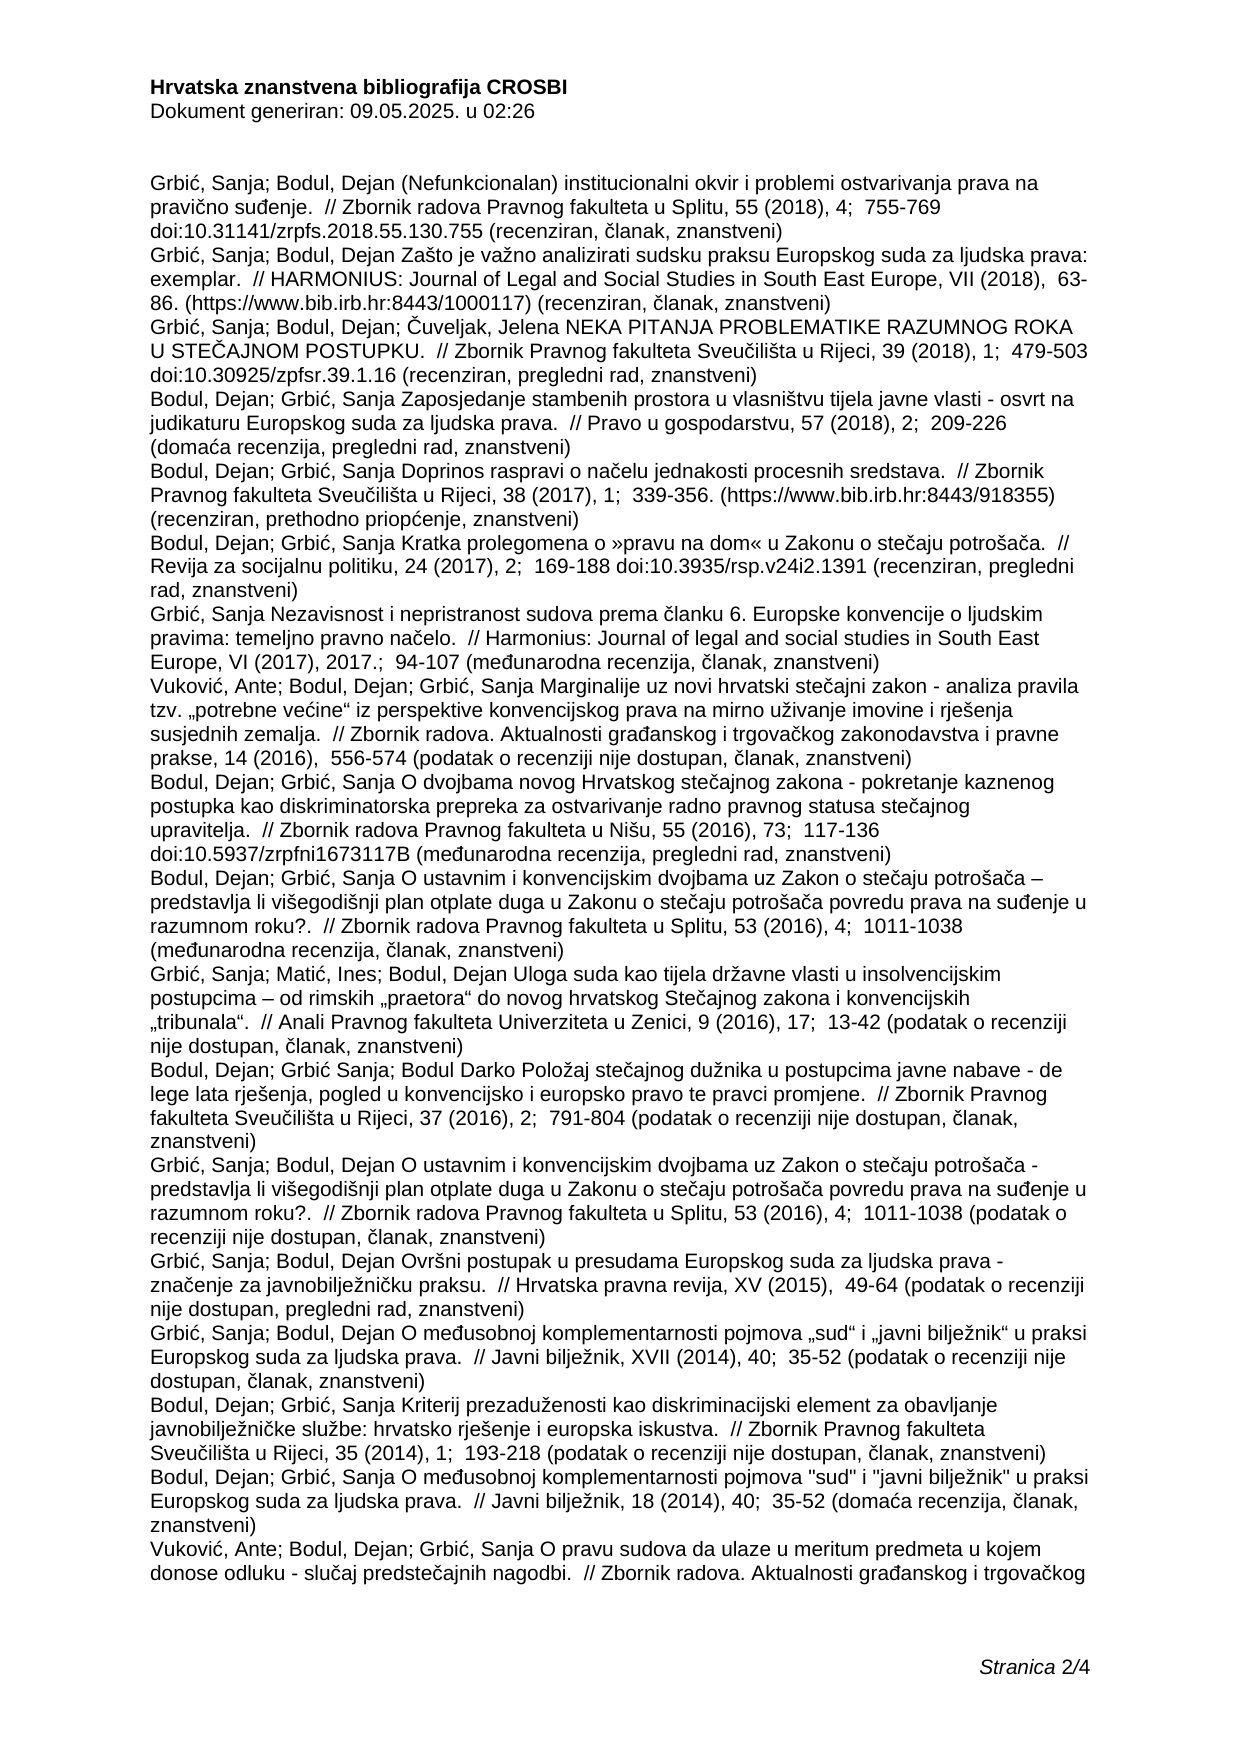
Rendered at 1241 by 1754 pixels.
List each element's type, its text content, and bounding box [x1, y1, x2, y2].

text Grbić, Sanja; Bodul, Dejan [150, 1249, 1090, 1321]
text Bodul, Dejan; Grbić, Sanja [150, 458, 1090, 530]
text Grbić, Sanja; Bodul, Dejan [150, 243, 1090, 315]
text Grbić, Sanja; Matić, Ines; Bodul, Dejan [150, 962, 1090, 1057]
text Bodul, Dejan; Grbić Sanja; Bodul Darko [150, 1057, 1090, 1153]
text Grbić, Sanja; Bodul, Dejan [150, 1321, 1090, 1393]
text Bodul, Dejan; Grbić, Sanja [150, 387, 1090, 458]
text Bodul, Dejan; Grbić, Sanja [150, 530, 1090, 602]
text Grbić, Sanja; Bodul, Dejan [150, 1153, 1090, 1249]
text Bodul, Dejan; Grbić, Sanja [150, 770, 1090, 866]
text Grbić, Sanja; Bodul, Dejan [150, 171, 1090, 243]
text Grbić, Sanja; Bodul, Dejan; Čuveljak, Jelena [150, 315, 1090, 387]
text Grbić, Sanja [150, 602, 1090, 674]
text Bodul, Dejan; Grbić, Sanja [150, 866, 1090, 962]
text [150, 1537, 1090, 1584]
text Bodul, Dejan; Grbić, Sanja [150, 1393, 1090, 1465]
text Vuković, Ante; Bodul, Dejan; Grbić, Sanja [150, 674, 1090, 770]
text Bodul, Dejan; Grbić, Sanja [150, 1465, 1090, 1537]
